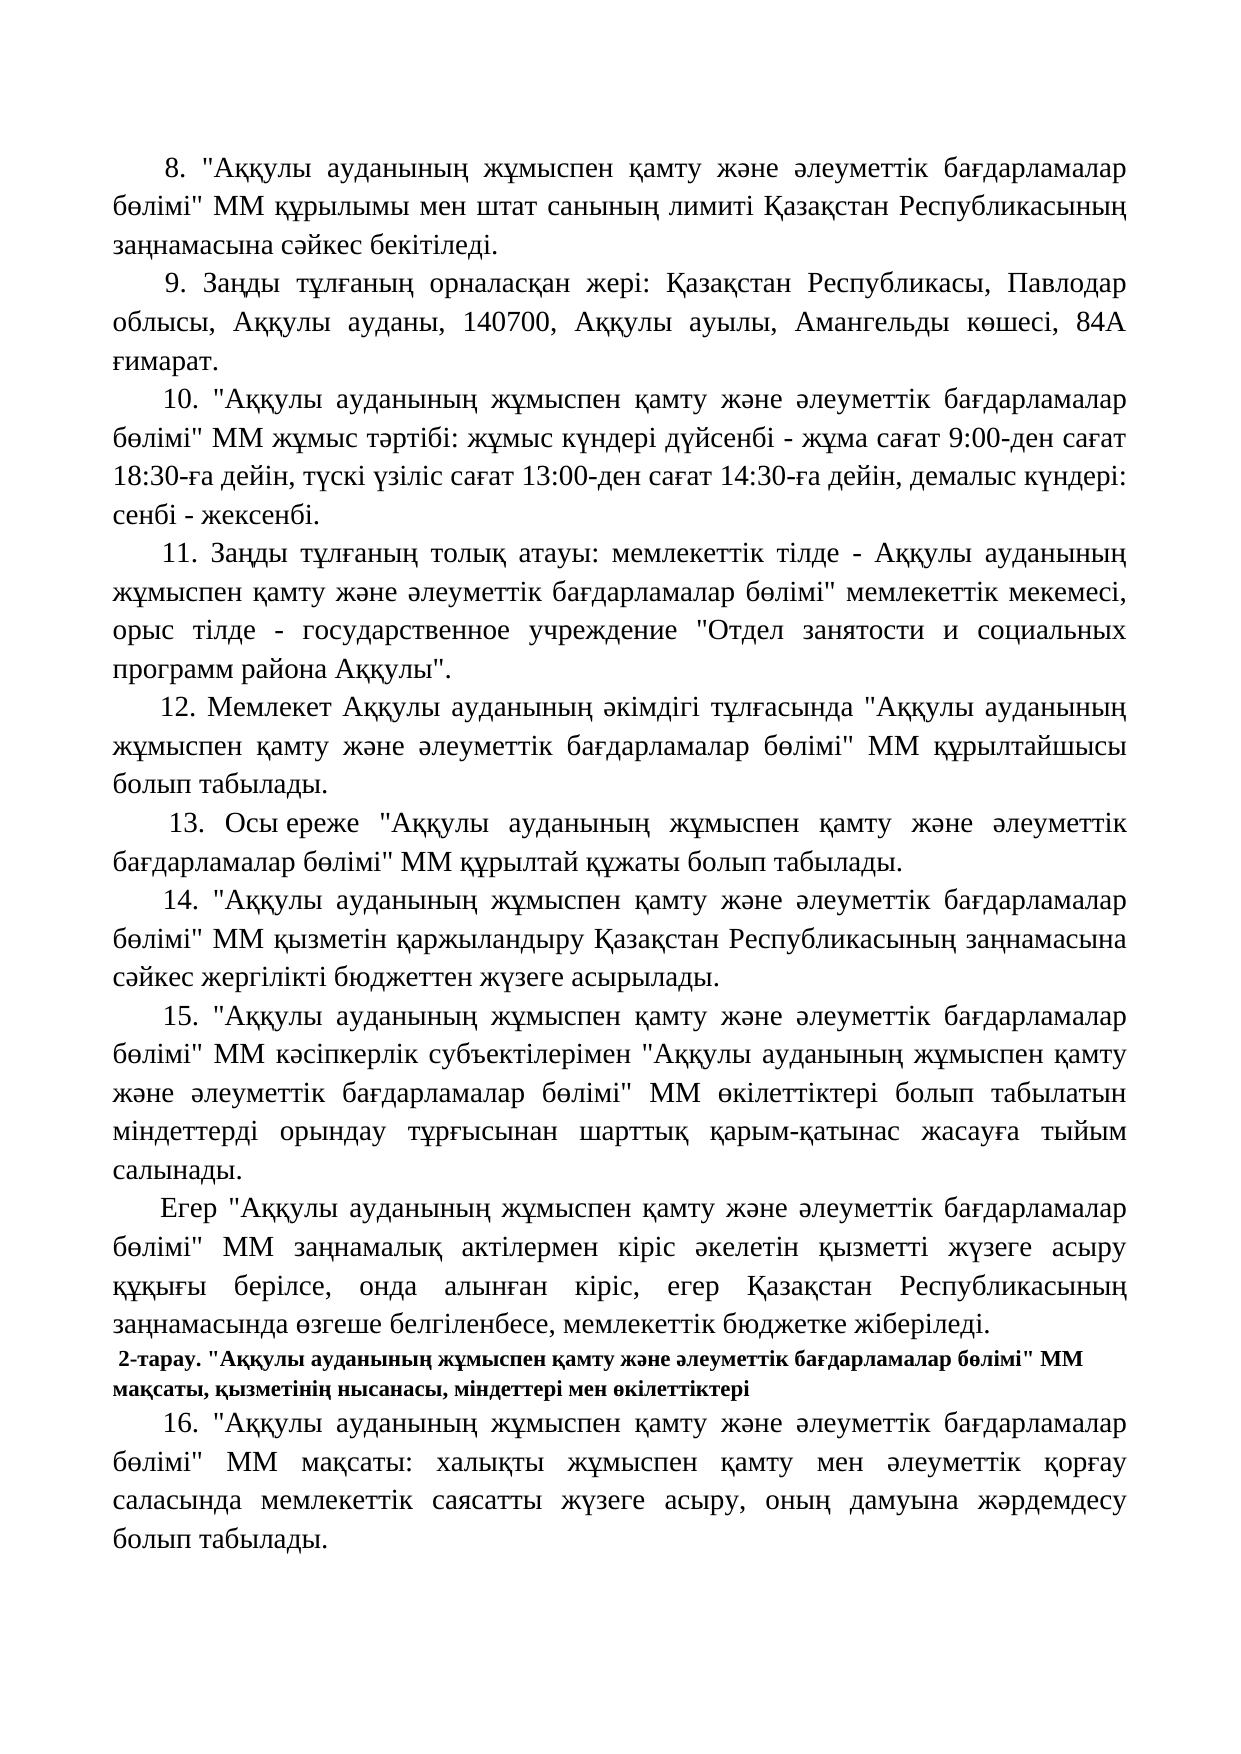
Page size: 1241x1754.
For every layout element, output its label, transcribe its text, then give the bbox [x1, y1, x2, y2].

text 11. Заңды тұлғаның толық атауы: мемлекеттік тілде - Аққулы ауданының жұмыспен қамту және әлеуметтік бағдарламалар бөлімі" мемлекеттік мекемесі, орыс тілде - государственное учреждение "Отдел занятости и социальных программ района Аққулы". [112, 535, 1128, 684]
text 13. Осы ереже "Аққулы ауданының жұмыспен қамту және әлеуметтік бағдарламалар бөлімі" ММ құрылтай құжаты болып табылады. [112, 805, 1128, 877]
text 12. Мемлекет Аққулы ауданының әкімдігі тұлғасында "Аққулы ауданының жұмыспен қамту және әлеуметтік бағдарламалар бөлімі" ММ құрылтайшысы болып табылады. [112, 689, 1128, 800]
text 10. "Аққулы ауданының жұмыспен қамту және әлеуметтік бағдарламалар бөлімі" ММ жұмыс тәртібі: жұмыс күндері дүйсенбі - жұма сағат 9:00-ден сағат 18:30-ға дейін, түскі үзіліс сағат 13:00-ден сағат 14:30-ға дейін, демалыс күндері: сенбі - жексенбі. [112, 381, 1128, 530]
text 14. "Аққулы ауданының жұмыспен қамту және әлеуметтік бағдарламалар бөлімі" ММ қызметін қаржыландыру Қазақстан Республикасының заңнамасына сәйкес жергілікті бюджеттен жүзеге асырылады. [112, 882, 1128, 993]
text 15. "Аққулы ауданының жұмыспен қамту және әлеуметтік бағдарламалар бөлімі" ММ кәсіпкерлік субъектілерімен "Аққулы ауданының жұмыспен қамту және әлеуметтік бағдарламалар бөлімі" ММ өкілеттіктері болып табылатын міндеттерді орындау тұрғысынан шарттық қарым-қатынас жасауға тыйым салынады. [112, 998, 1128, 1186]
text 8. "Аққулы ауданының жұмыспен қамту және әлеуметтік бағдарламалар бөлімі" ММ құрылымы мен штат санының лимиті Қазақстан Республикасының заңнамасына сәйкес бекітіледі. [112, 150, 1128, 261]
text 2-тарау. "Аққулы ауданының жұмыспен қамту және әлеуметтік бағдарламалар бөлімі" ММ мақсаты, қызметінің нысанасы, міндеттері мен өкілеттіктері [112, 1345, 1128, 1401]
text Егер "Аққулы ауданының жұмыспен қамту және әлеуметтік бағдарламалар бөлімі" ММ заңнамалық актілермен кіріс әкелетін қызметті жүзеге асыру құқығы берілсе, онда алынған кіріс, егер Қазақстан Республикасының заңнамасында өзгеше белгіленбесе, мемлекеттік бюджетке жіберіледі. [112, 1191, 1128, 1340]
text 9. Заңды тұлғаның орналасқан жері: Қазақстан Республикасы, Павлодар облысы, Аққулы ауданы, 140700, Аққулы ауылы, Амангельды көшесі, 84А ғимарат. [112, 266, 1128, 376]
text 16. "Аққулы ауданының жұмыспен қамту және әлеуметтік бағдарламалар бөлімі" ММ мақсаты: халықты жұмыспен қамту мен әлеуметтік қорғау саласында мемлекеттік саясатты жүзеге асыру, оның дамуына жәрдемдесу болып табылады. [112, 1405, 1128, 1554]
